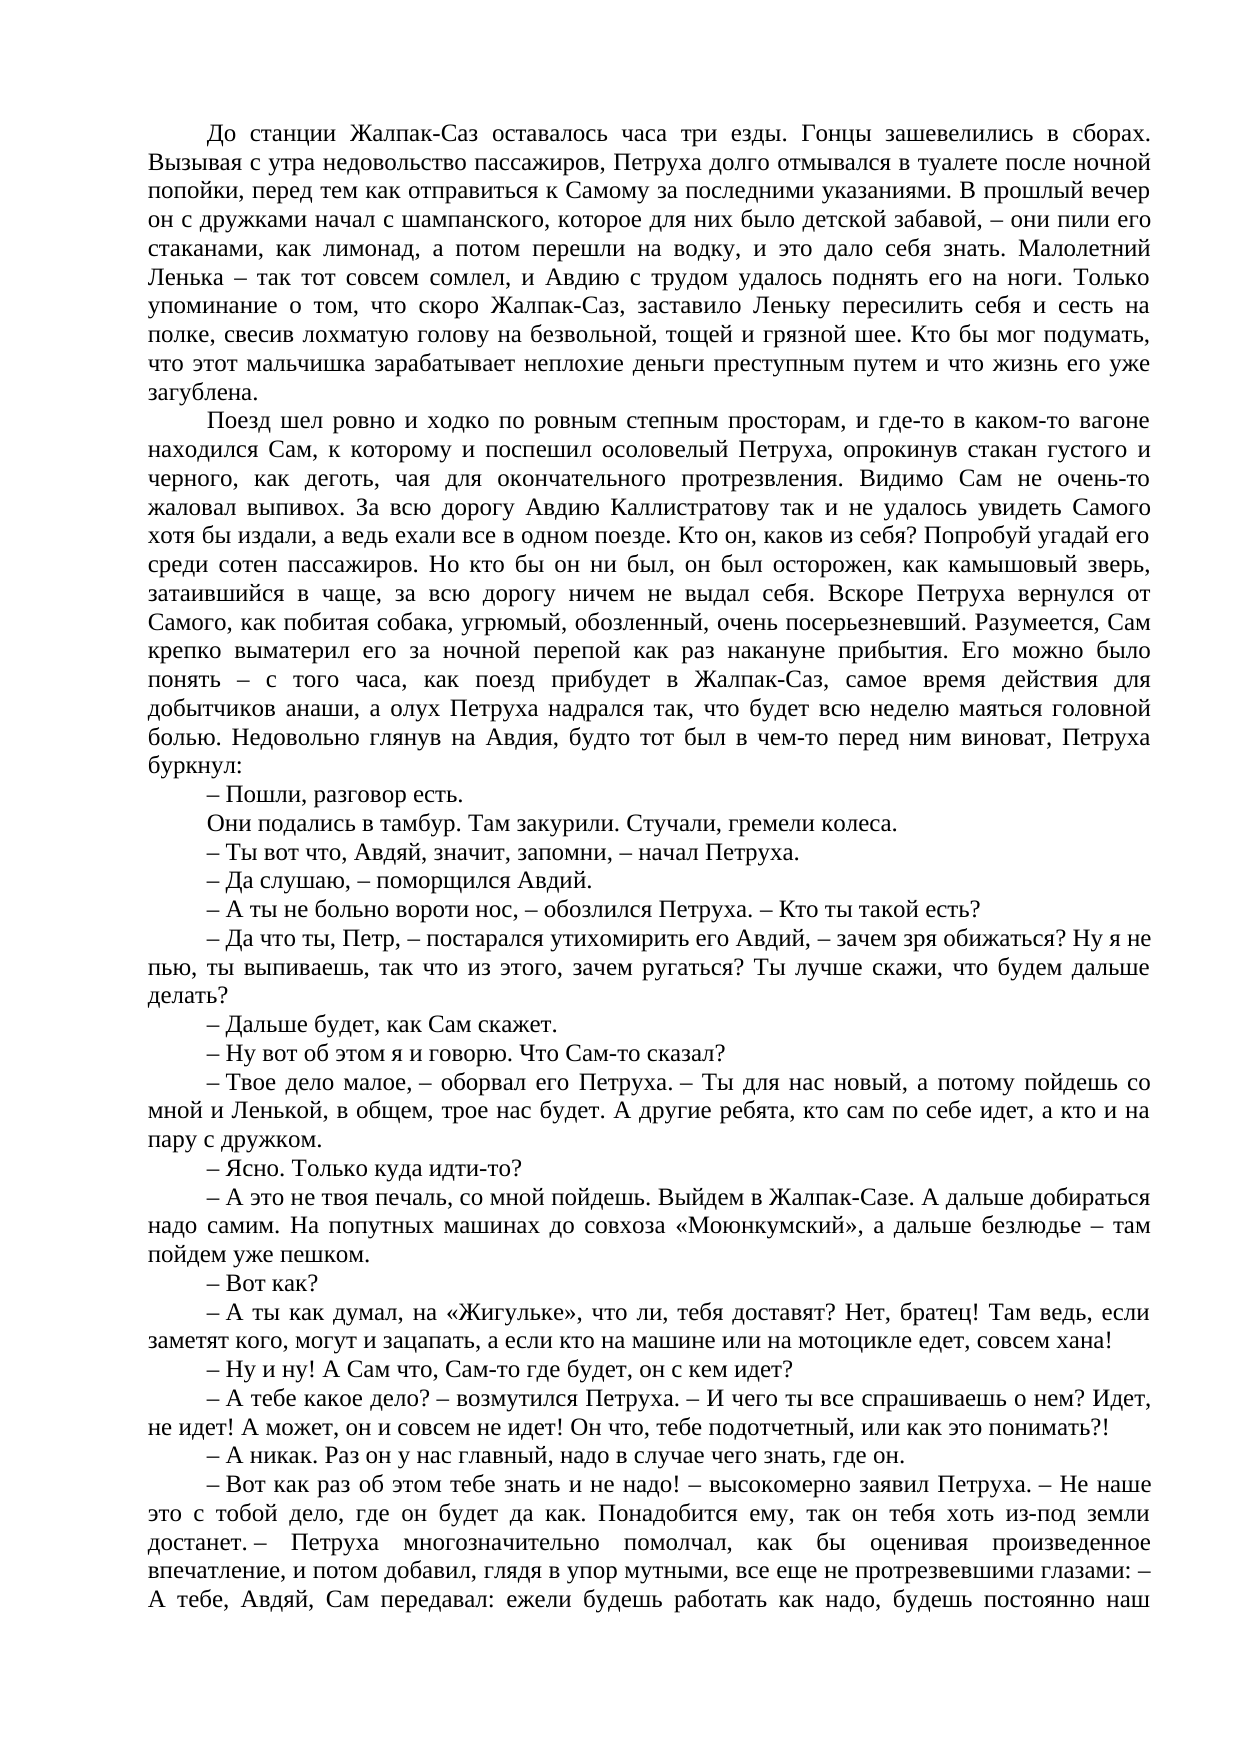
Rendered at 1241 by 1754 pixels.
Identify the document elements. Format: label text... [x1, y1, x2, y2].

text – Пошли, разговор есть. [148, 779, 1152, 808]
text – Ну вот об этом я и говорю. Что Сам-то сказал? [148, 1038, 1152, 1067]
text – Ясно. Только куда идти-то? [148, 1153, 1152, 1182]
text – Дальше будет, как Сам скажет. [148, 1009, 1152, 1038]
text – Да что ты, Петр, – постарался утихомирить его Авдий, – зачем зря обижаться? Ну я не пью, ты выпиваешь, так что из этого, зачем ругаться? Ты лучше скажи, что будем дальше делать? [148, 923, 1152, 1009]
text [148, 1469, 1152, 1613]
text Они подались в тамбур. Там закурили. Стучали, гремели колеса. [148, 808, 1152, 837]
text – А ты как думал, на «Жигульке», что ли, тебя доставят? Нет, братец! Там ведь, если заметят кого, могут и зацапать, а если кто на машине или на мотоцикле едет, совсем хана! [148, 1297, 1152, 1354]
text Поезд шел ровно и ходко по ровным степным просторам, и где-то в каком-то вагоне находился Сам, к которому и поспешил осоловелый Петруха, опрокинув стакан густого и черного, как деготь, чая для окончательного протрезвления. Видимо Сам не очень-то жаловал выпивох. За всю дорогу Авдию Каллистратову так и не удалось увидеть Самого хотя бы издали, а ведь ехали все в одном поезде. Кто он, каков из себя? Попробуй угадай его среди сотен пассажиров. Но кто бы он ни был, он был осторожен, как камышовый зверь, затаившийся в чаще, за всю дорогу ничем не выдал себя. Вскоре Петруха вернулся от Самого, как побитая собака, угрюмый, обозленный, очень посерьезневший. Разумеется, Сам крепко выматерил его за ночной перепой как раз накануне прибытия. Его можно было понять – с того часа, как поезд прибудет в Жалпак-Саз, самое время действия для добытчиков анаши, а олух Петруха надрался так, что будет всю неделю маяться головной болью. Недовольно глянув на Авдия, будто тот был в чем-то перед ним виноват, Петруха буркнул: [148, 406, 1152, 779]
text – А это не твоя печаль, со мной пойдешь. Выйдем в Жалпак-Сазе. А дальше добираться надо самим. На попутных машинах до совхоза «Моюнкумский», а дальше безлюдье – там пойдем уже пешком. [148, 1182, 1152, 1268]
text – Твое дело малое, – оборвал его Петруха. – Ты для нас новый, а потому пойдешь со мной и Ленькой, в общем, трое нас будет. А другие ребята, кто сам по себе идет, а кто и на пару с дружком. [148, 1067, 1152, 1153]
text – Да слушаю, – поморщился Авдий. [148, 866, 1152, 894]
text – А никак. Раз он у нас главный, надо в случае чего знать, где он. [148, 1441, 1152, 1469]
text – А ты не больно вороти нос, – обозлился Петруха. – Кто ты такой есть? [148, 894, 1152, 923]
text До станции Жалпак-Саз оставалось часа три езды. Гонцы зашевелились в сборах. Вызывая с утра недовольство пассажиров, Петруха долго отмывался в туалете после ночной попойки, перед тем как отправиться к Самому за последними указаниями. В прошлый вечер он с дружками начал с шампанского, которое для них было детской забавой, – они пили его стаканами, как лимонад, а потом перешли на водку, и это дало себя знать. Малолетний Ленька – так тот совсем сомлел, и Авдию с трудом удалось поднять его на ноги. Только упоминание о том, что скоро Жалпак-Саз, заставило Леньку пересилить себя и сесть на полке, свесив лохматую голову на безвольной, тощей и грязной шее. Кто бы мог подумать, что этот мальчишка зарабатывает неплохие деньги преступным путем и что жизнь его уже загублена. [148, 118, 1152, 406]
text – Ты вот что, Авдяй, значит, запомни, – начал Петруха. [148, 837, 1152, 866]
text – А тебе какое дело? – возмутился Петруха. – И чего ты все спрашиваешь о нем? Идет, не идет! А может, он и совсем не идет! Он что, тебе подотчетный, или как это понимать?! [148, 1383, 1152, 1441]
text – Вот как? [148, 1268, 1152, 1297]
text – Ну и ну! А Сам что, Сам-то где будет, он с кем идет? [148, 1354, 1152, 1383]
